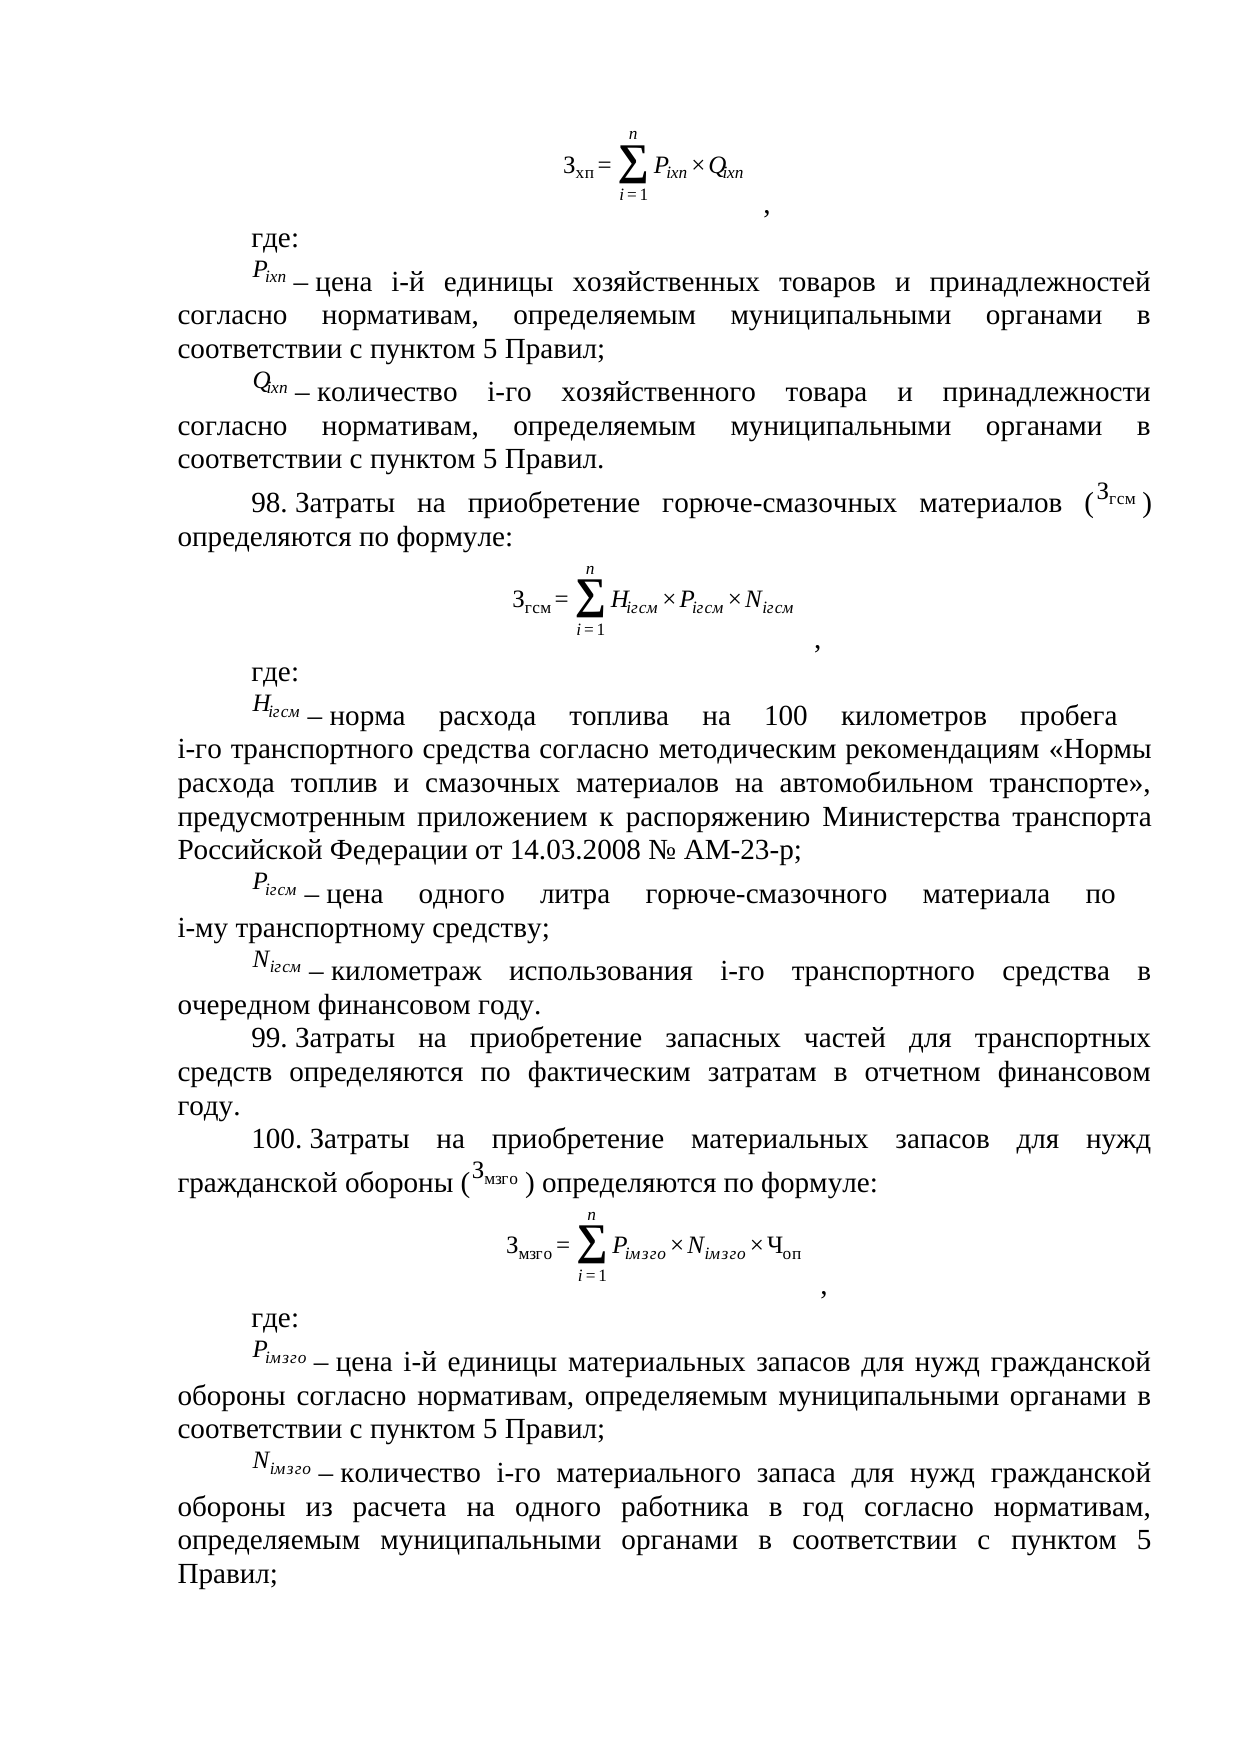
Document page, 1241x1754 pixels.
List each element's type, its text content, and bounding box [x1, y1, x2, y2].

text – километраж использования i-гo транспортного средства в очередном финансовом году. [177, 943, 1152, 1021]
text , [177, 553, 1152, 654]
text , [177, 118, 1152, 220]
text 98. Затраты на приобретение горюче-смазочных материалов () определяются по формуле: [177, 475, 1152, 553]
text – норма расхода топлива на 100 километров пробега i-го транспортного средства согласно методическим рекомендациям «Нормы расхода топлив и смазочных материалов на автомобильном транспорте», предусмотренным приложением к распоряжению Министерства транспорта Российской Федерации от 14.03.2008 № AM-23-p; [177, 688, 1152, 866]
text где: [177, 1300, 1152, 1334]
text – цена одного литра горюче-смазочного материала по i-му транспортному средству; [177, 866, 1152, 943]
text – цена i-й единицы хозяйственных товаров и принадлежностей согласно нормативам, определяемым муниципальными органами в соответствии с пунктом 5 Правил; [177, 253, 1152, 364]
text – количество i-гo материального запаса для нужд гражданской обороны из расчета на одного работника в год согласно нормативам, определяемым муниципальными органами в соответствии с пунктом 5 Правил; [177, 1445, 1152, 1589]
text 99. Затраты на приобретение запасных частей для транспортных средств определяются по фактическим затратам в отчетном финансовом году. [177, 1021, 1152, 1121]
text где: [177, 654, 1152, 688]
text – количество i-гo хозяйственного товара и принадлежности согласно нормативам, определяемым муниципальными органами в соответствии с пунктом 5 Правил. [177, 364, 1152, 475]
text – цена i-й единицы материальных запасов для нужд гражданской обороны согласно нормативам, определяемым муниципальными органами в соответствии с пунктом 5 Правил; [177, 1334, 1152, 1445]
text 100. Затраты на приобретение материальных запасов для нужд гражданской обороны () определяются по формуле: [177, 1121, 1152, 1199]
text , [177, 1199, 1152, 1300]
text где: [177, 220, 1152, 253]
